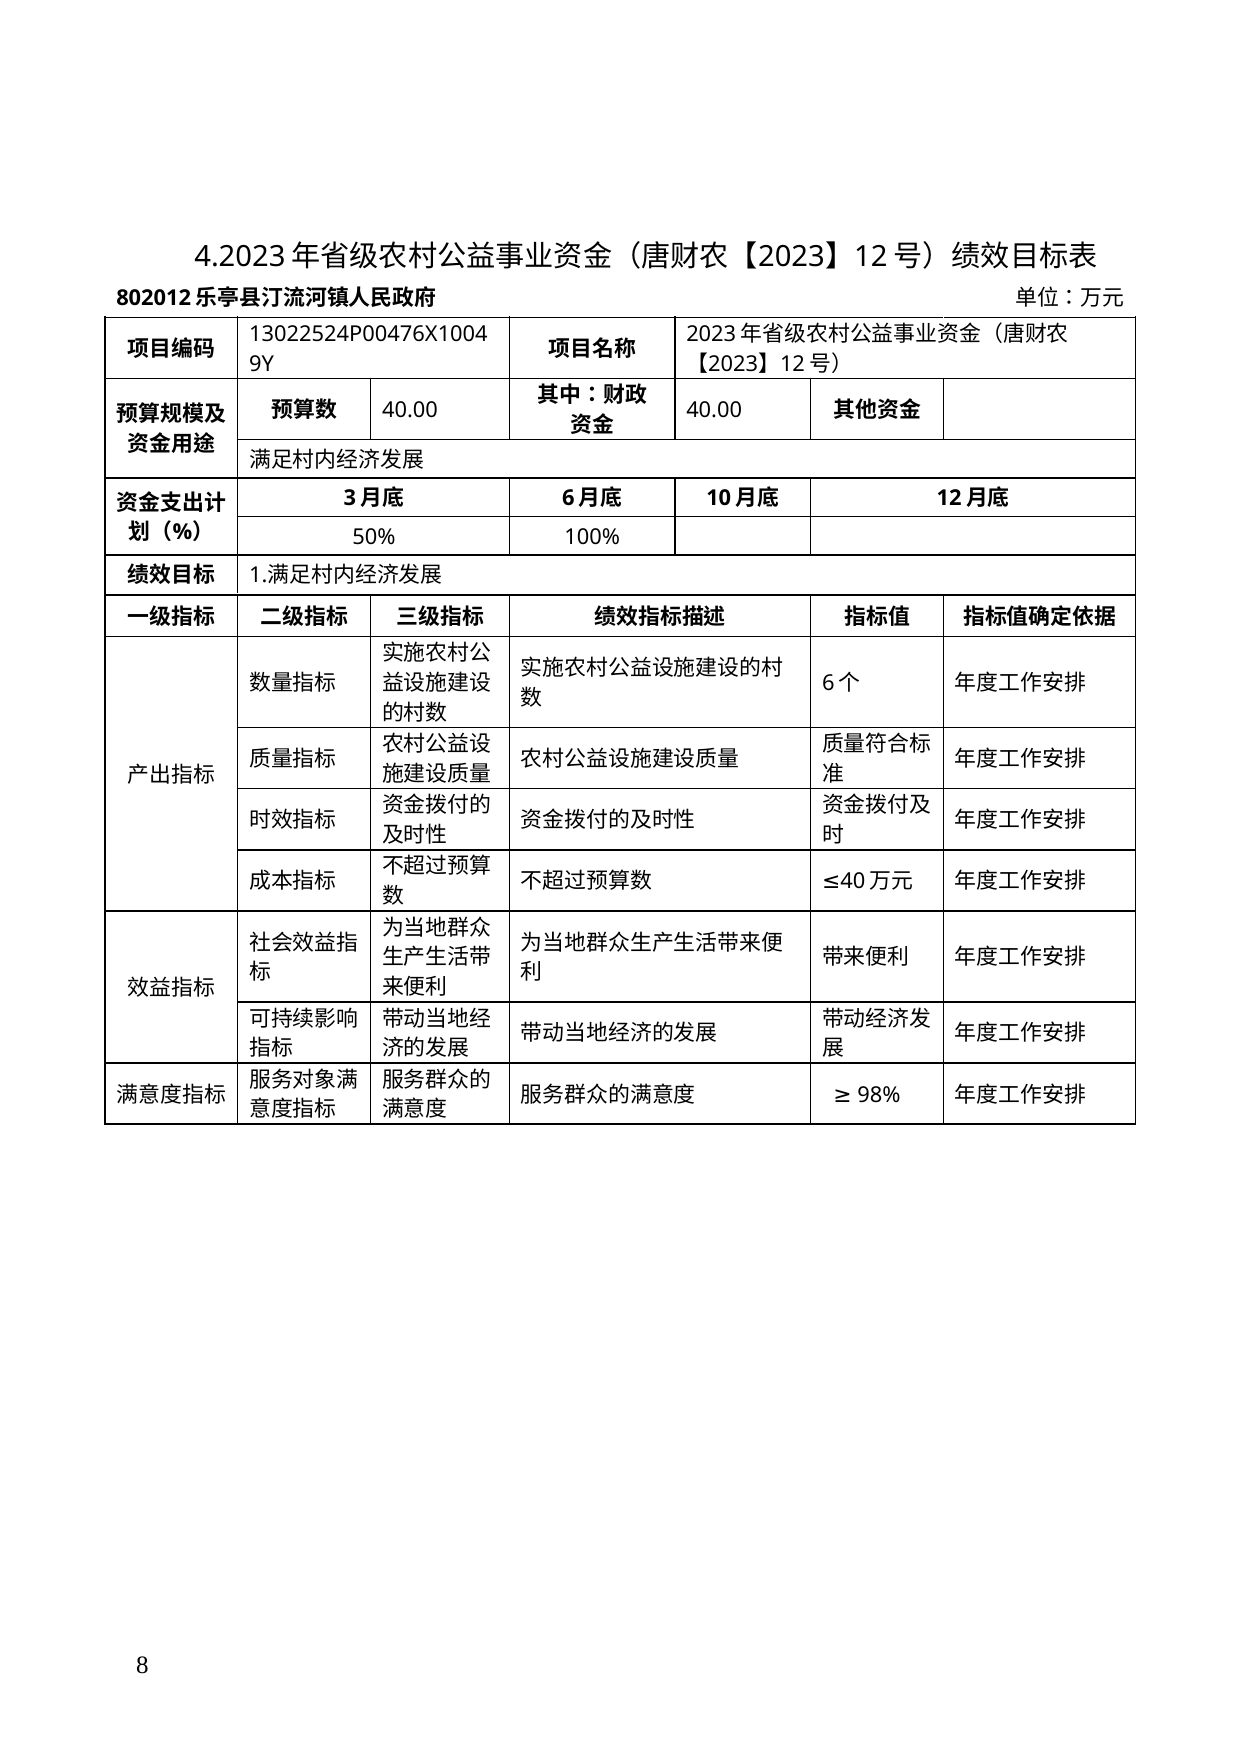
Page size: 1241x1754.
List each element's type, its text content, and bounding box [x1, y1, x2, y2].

table_cell 实施农村公益设施建设的村数 [510, 637, 810, 727]
table_cell 10月底 [676, 479, 810, 516]
table_cell 可持续影响指标 [238, 1003, 370, 1062]
table_cell [676, 517, 810, 554]
table_cell 绩效目标 [106, 556, 237, 592]
table_cell [811, 517, 1135, 554]
table_header 三级指标 [371, 596, 509, 636]
table_cell 农村公益设施建设质量 [510, 728, 810, 788]
table_cell 6个 [811, 637, 943, 727]
table_cell 实施农村公益设施建设的村数 [371, 637, 509, 727]
table_cell 40.00 [676, 379, 810, 439]
table_cell 不超过预算数 [371, 851, 509, 910]
table_cell ≤40万元 [811, 851, 943, 910]
table_cell 资金拨付及时 [811, 789, 943, 849]
text 4.2023年省级农村公益事业资金（唐财农【2023】12号）绩效目标表 [136, 235, 1104, 275]
table_header 指标值确定依据 [944, 596, 1135, 636]
table_cell 13022524P00476X10049Y [238, 318, 509, 378]
table_cell 其中：财政 资金 [510, 379, 674, 439]
table_cell 年度工作安排 [944, 1064, 1135, 1123]
table_cell 质量指标 [238, 728, 370, 788]
table_header 绩效指标描述 [510, 596, 810, 636]
table_cell 预算数 [238, 379, 370, 439]
table_cell 年度工作安排 [944, 1003, 1135, 1062]
table_cell 满足村内经济发展 [238, 440, 1135, 477]
table_cell 资金拨付的及时性 [371, 789, 509, 849]
table_cell 资金拨付的及时性 [510, 789, 810, 849]
table_cell 2023年省级农村公益事业资金（唐财农【2023】12号） [676, 318, 1135, 378]
table_cell 服务群众的满意度 [510, 1064, 810, 1123]
table_cell 12月底 [811, 479, 1135, 516]
table_cell 带动当地经济的发展 [371, 1003, 509, 1062]
table_cell 服务对象满意度指标 [238, 1064, 370, 1123]
table_header 指标值 [811, 596, 943, 636]
table_cell 6月底 [510, 479, 674, 516]
table_cell [944, 379, 1135, 439]
table_cell 项目编码 [106, 318, 237, 378]
table_cell 带动经济发展 [811, 1003, 943, 1062]
table_cell ≥ 98% [811, 1064, 943, 1123]
table_cell 带来便利 [811, 912, 943, 1001]
table_cell 时效指标 [238, 789, 370, 849]
table_cell 效益指标 [106, 912, 237, 1062]
table_cell 年度工作安排 [944, 637, 1135, 727]
table_cell 年度工作安排 [944, 789, 1135, 849]
table_header 802012乐亭县汀流河镇人民政府 [106, 277, 943, 316]
table_cell 1.满足村内经济发展 [238, 556, 1135, 592]
table_cell 其他资金 [811, 379, 943, 439]
table_header 单位：万元 [944, 277, 1135, 316]
table_cell 预算规模及资金用途 [106, 379, 237, 477]
table_cell 年度工作安排 [944, 728, 1135, 788]
table_cell 为当地群众生产生活带来便利 [510, 912, 810, 1001]
table_cell 100% [510, 517, 674, 554]
table_cell 40.00 [371, 379, 509, 439]
table_cell 服务群众的满意度 [371, 1064, 509, 1123]
table_cell 年度工作安排 [944, 851, 1135, 910]
table_cell 为当地群众生产生活带来便利 [371, 912, 509, 1001]
table_cell 带动当地经济的发展 [510, 1003, 810, 1062]
table_cell 3月底 [238, 479, 509, 516]
table_cell 资金支出计划（%） [106, 479, 237, 554]
table_cell 质量符合标准 [811, 728, 943, 788]
table_header 二级指标 [238, 596, 370, 636]
table_cell 成本指标 [238, 851, 370, 910]
table_cell 农村公益设施建设质量 [371, 728, 509, 788]
table_cell 50% [238, 517, 509, 554]
table_cell 产出指标 [106, 637, 237, 910]
table_cell 数量指标 [238, 637, 370, 727]
table_cell 项目名称 [510, 318, 674, 378]
table_cell 满意度指标 [106, 1064, 237, 1123]
table_cell 年度工作安排 [944, 912, 1135, 1001]
table_cell 社会效益指标 [238, 912, 370, 1001]
table_header 一级指标 [106, 596, 237, 636]
table_cell 不超过预算数 [510, 851, 810, 910]
